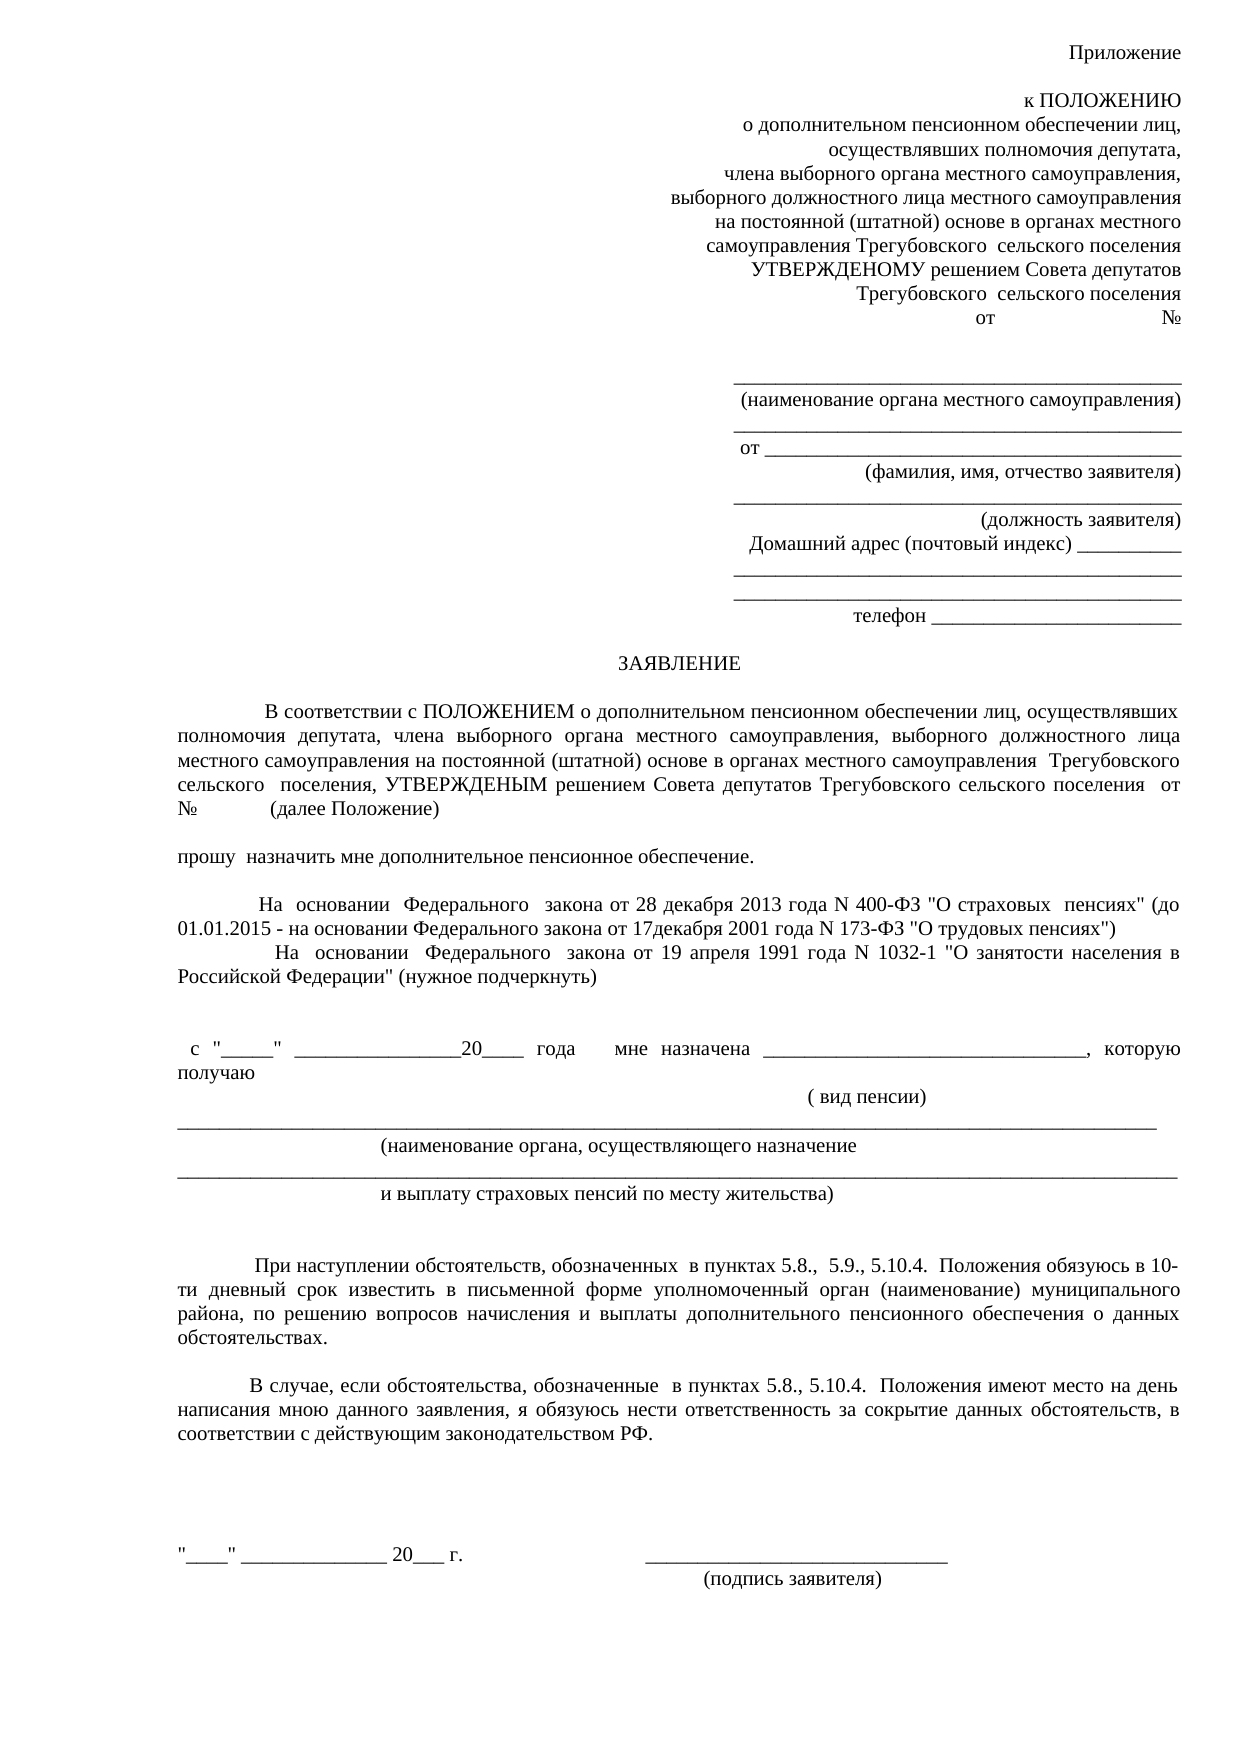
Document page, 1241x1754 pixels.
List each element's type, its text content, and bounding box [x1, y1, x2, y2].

text (должность заявителя) [177, 507, 1181, 531]
text (подпись заявителя) [177, 1566, 1181, 1590]
text выборного должностного лица местного самоуправления [177, 184, 1181, 209]
text (наименование органа, осуществляющего назначение [177, 1132, 1181, 1157]
text ( вид пенсии) [177, 1084, 1181, 1108]
text ЗАЯВЛЕНИЕ [177, 651, 1181, 675]
text ________________________________________________________________________________________________ [177, 1157, 1181, 1181]
text ___________________________________________ [177, 411, 1181, 435]
text УТВЕРЖДЕНОМУ решением Совета депутатов [177, 257, 1181, 281]
text прошу назначить мне дополнительное пенсионное обеспечение. [177, 844, 1181, 868]
text о дополнительном пенсионном обеспечении лиц, [177, 112, 1181, 136]
text (фамилия, имя, отчество заявителя) [177, 459, 1181, 483]
text На основании Федерального закона от 19 апреля 1991 года N 1032-1 "О занятости населения в Российской Федерации" (нужное подчеркнуть) [177, 940, 1181, 988]
text (наименование органа местного самоуправления) [177, 387, 1181, 411]
text На основании Федерального закона от 28 декабря 2013 года N 400-ФЗ "О страховых пенсиях" (до 01.01.2015 - на основании Федерального закона от 17декабря 2001 года N 173-ФЗ "О трудовых пенсиях") [177, 892, 1181, 940]
text ___________________________________________ [177, 555, 1181, 579]
text ______________________________________________________________________________________________ [177, 1108, 1181, 1132]
text В соответствии с ПОЛОЖЕНИЕМ о дополнительном пенсионном обеспечении лиц, осуществлявших полномочия депутата, члена выборного органа местного самоуправления, выборного должностного лица местного самоуправления на постоянной (штатной) основе в органах местного самоуправления Трегубовского сельского поселения, УТВЕРЖДЕНЫМ решением Совета депутатов Трегубовского сельского поселения от № (далее Положение) [177, 699, 1181, 820]
text ___________________________________________ [177, 579, 1181, 603]
text "____" ______________ 20___ г. _____________________________ [177, 1542, 1181, 1566]
text В случае, если обстоятельства, обозначенные в пунктах 5.8., 5.10.4. Положения имеют место на день написания мною данного заявления, я обязуюсь нести ответственность за сокрытие данных обстоятельств, в соответствии с действующим законодательством РФ. [177, 1373, 1181, 1445]
text ___________________________________________ [177, 483, 1181, 507]
text осуществлявших полномочия депутата, [177, 136, 1181, 161]
text на постоянной (штатной) основе в органах местного [177, 209, 1181, 233]
text и выплату страховых пенсий по месту жительства) [177, 1181, 1181, 1205]
text с "_____" ________________20____ года мне назначена _______________________________, которую получаю [177, 1036, 1181, 1084]
text При наступлении обстоятельств, обозначенных в пунктах 5.8., 5.9., 5.10.4. Положения обязуюсь в 10-ти дневный срок известить в письменной форме уполномоченный орган (наименование) муниципального района, по решению вопросов начисления и выплаты дополнительного пенсионного обеспечения о данных обстоятельствах. [177, 1253, 1181, 1349]
text Домашний адрес (почтовый индекс) __________ [177, 531, 1181, 555]
text члена выборного органа местного самоуправления, [177, 161, 1181, 184]
text от ________________________________________ [177, 435, 1181, 459]
text к ПОЛОЖЕНИЮ [177, 88, 1181, 112]
text Приложение [177, 40, 1181, 64]
text ___________________________________________ [177, 362, 1181, 387]
text самоуправления Трегубовского сельского поселения [177, 233, 1181, 257]
text Трегубовского сельского поселения [177, 281, 1181, 305]
text телефон ________________________ [177, 603, 1181, 627]
text от № [177, 305, 1181, 329]
